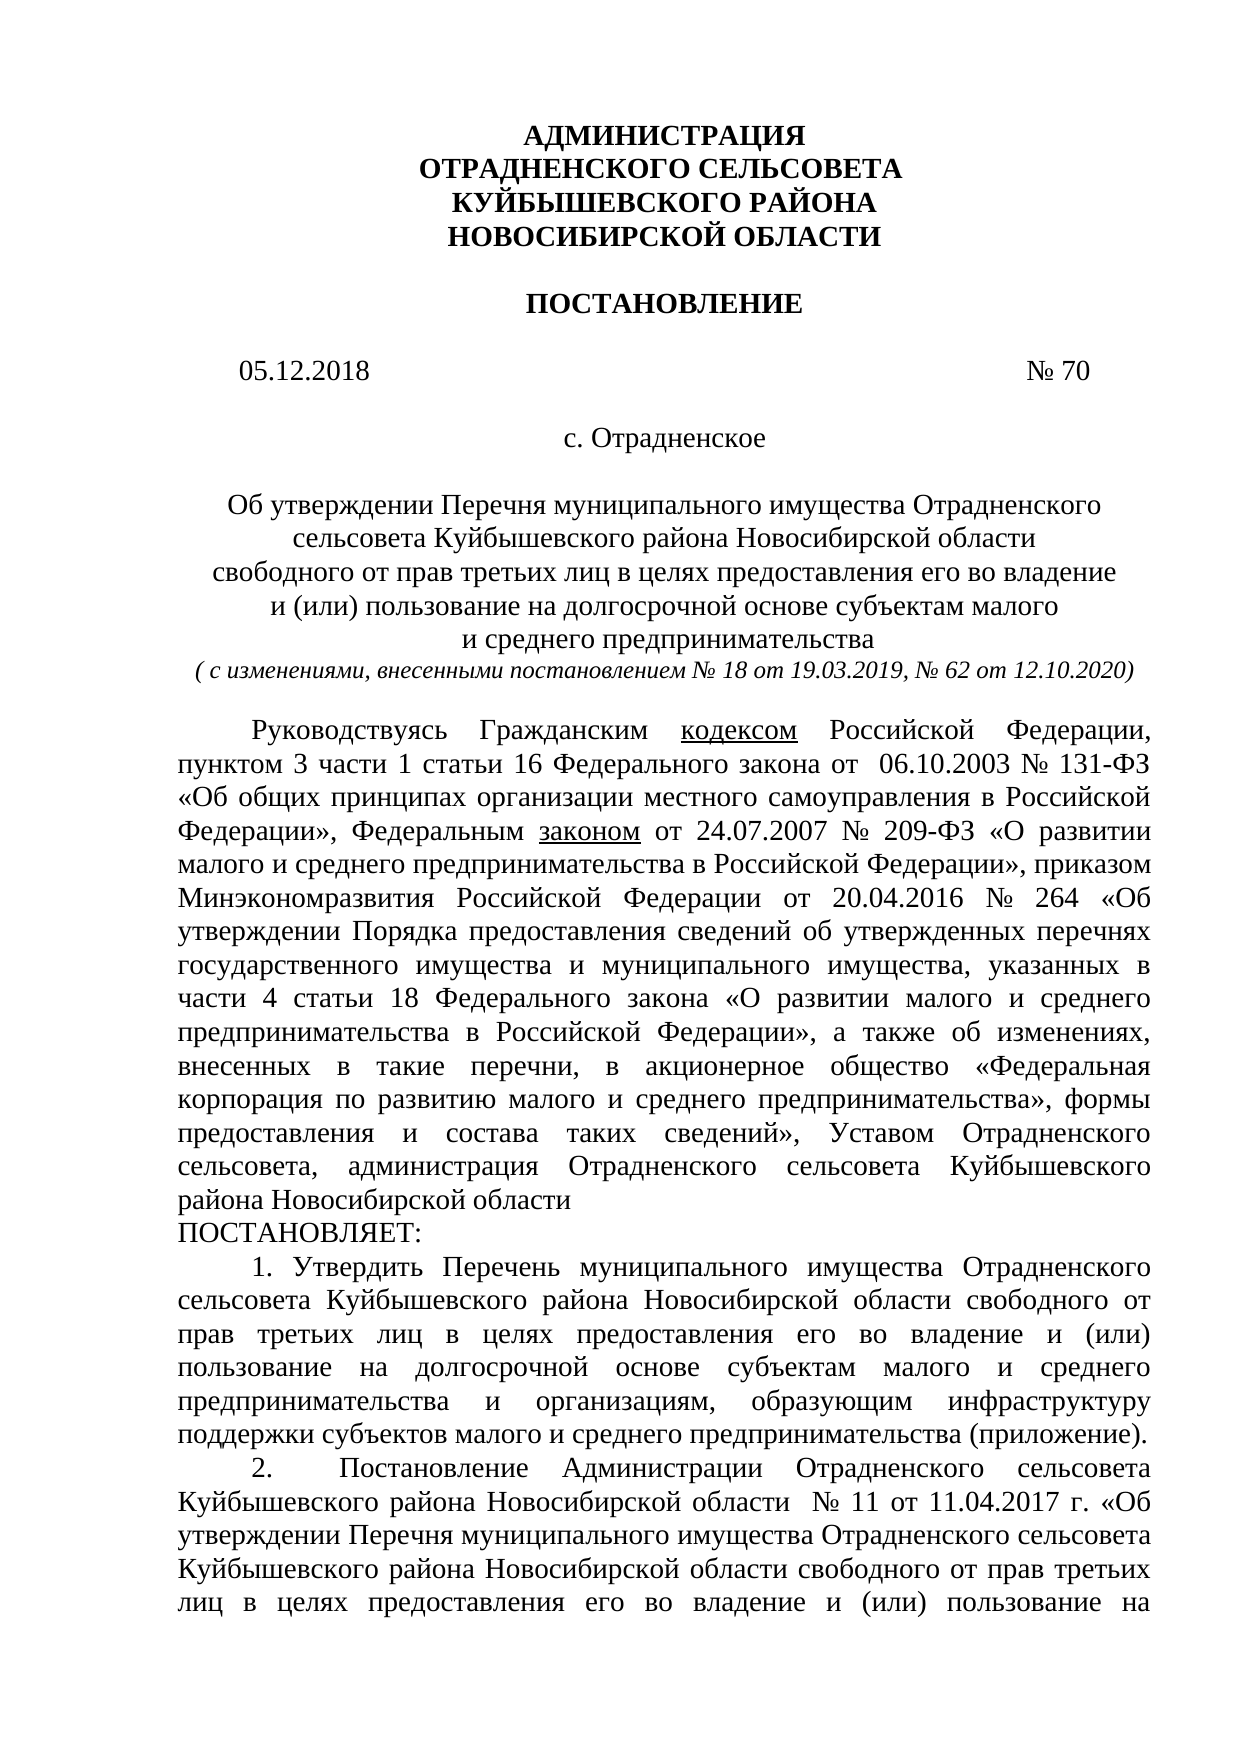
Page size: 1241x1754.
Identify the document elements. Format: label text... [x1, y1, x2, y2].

text Руководствуясь Гражданским кодексом Российской Федерации, пунктом 3 части 1 статьи 16 Федерального закона от 06.10.2003 № 131-ФЗ «Об общих принципах организации местного самоуправления в Российской Федерации», Федеральным законом от 24.07.2007 № 209-ФЗ «О развитии малого и среднего предпринимательства в Российской Федерации», приказом Минэкономразвития Российской Федерации от 20.04.2016 № 264 «Об утверждении Порядка предоставления сведений об утвержденных перечнях государственного имущества и муниципального имущества, указанных в части 4 статьи 18 Федерального закона «О развитии малого и среднего предпринимательства в Российской Федерации», а также об изменениях, внесенных в такие перечни, в акционерное общество «Федеральная корпорация по развитию малого и среднего предпринимательства», формы предоставления и состава таких сведений», Уставом Отрадненского сельсовета, администрация Отрадненского сельсовета Куйбышевского района Новосибирской области [177, 712, 1152, 1215]
text 1. Утвердить Перечень муниципального имущества Отрадненского сельсовета Куйбышевского района Новосибирской области свободного от прав третьих лиц в целях предоставления его во владение и (или) пользование на долгосрочной основе субъектам малого и среднего предпринимательства и организациям, образующим инфраструктуру поддержки субъектов малого и среднего предпринимательства (приложение). [177, 1249, 1152, 1450]
text ПОСТАНОВЛЕНИЕ [177, 286, 1152, 319]
text 05.12.2018 № 70 [177, 353, 1152, 386]
text и (или) пользование на долгосрочной основе субъектам малого [177, 588, 1152, 621]
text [177, 1450, 1152, 1618]
text ( с изменениями, внесенными постановлением № 18 от 19.03.2019, № 62 от 12.10.2020) [177, 655, 1152, 683]
text Об утверждении Перечня муниципального имущества Отрадненского сельсовета Куйбышевского района Новосибирской области [177, 487, 1152, 554]
text и среднего предпринимательства [177, 621, 1152, 655]
text свободного от прав третьих лиц в целях предоставления его во владение [177, 554, 1152, 588]
text АДМИНИСТРАЦИЯ [177, 118, 1152, 152]
text с. Отрадненское [177, 420, 1152, 453]
text ПОСТАНОВЛЯЕТ: [177, 1215, 1152, 1249]
text ОТРАДНЕНСКОГО СЕЛЬСОВЕТА КУЙБЫШЕВСКОГО РАЙОНА НОВОСИБИРСКОЙ ОБЛАСТИ [177, 152, 1152, 252]
